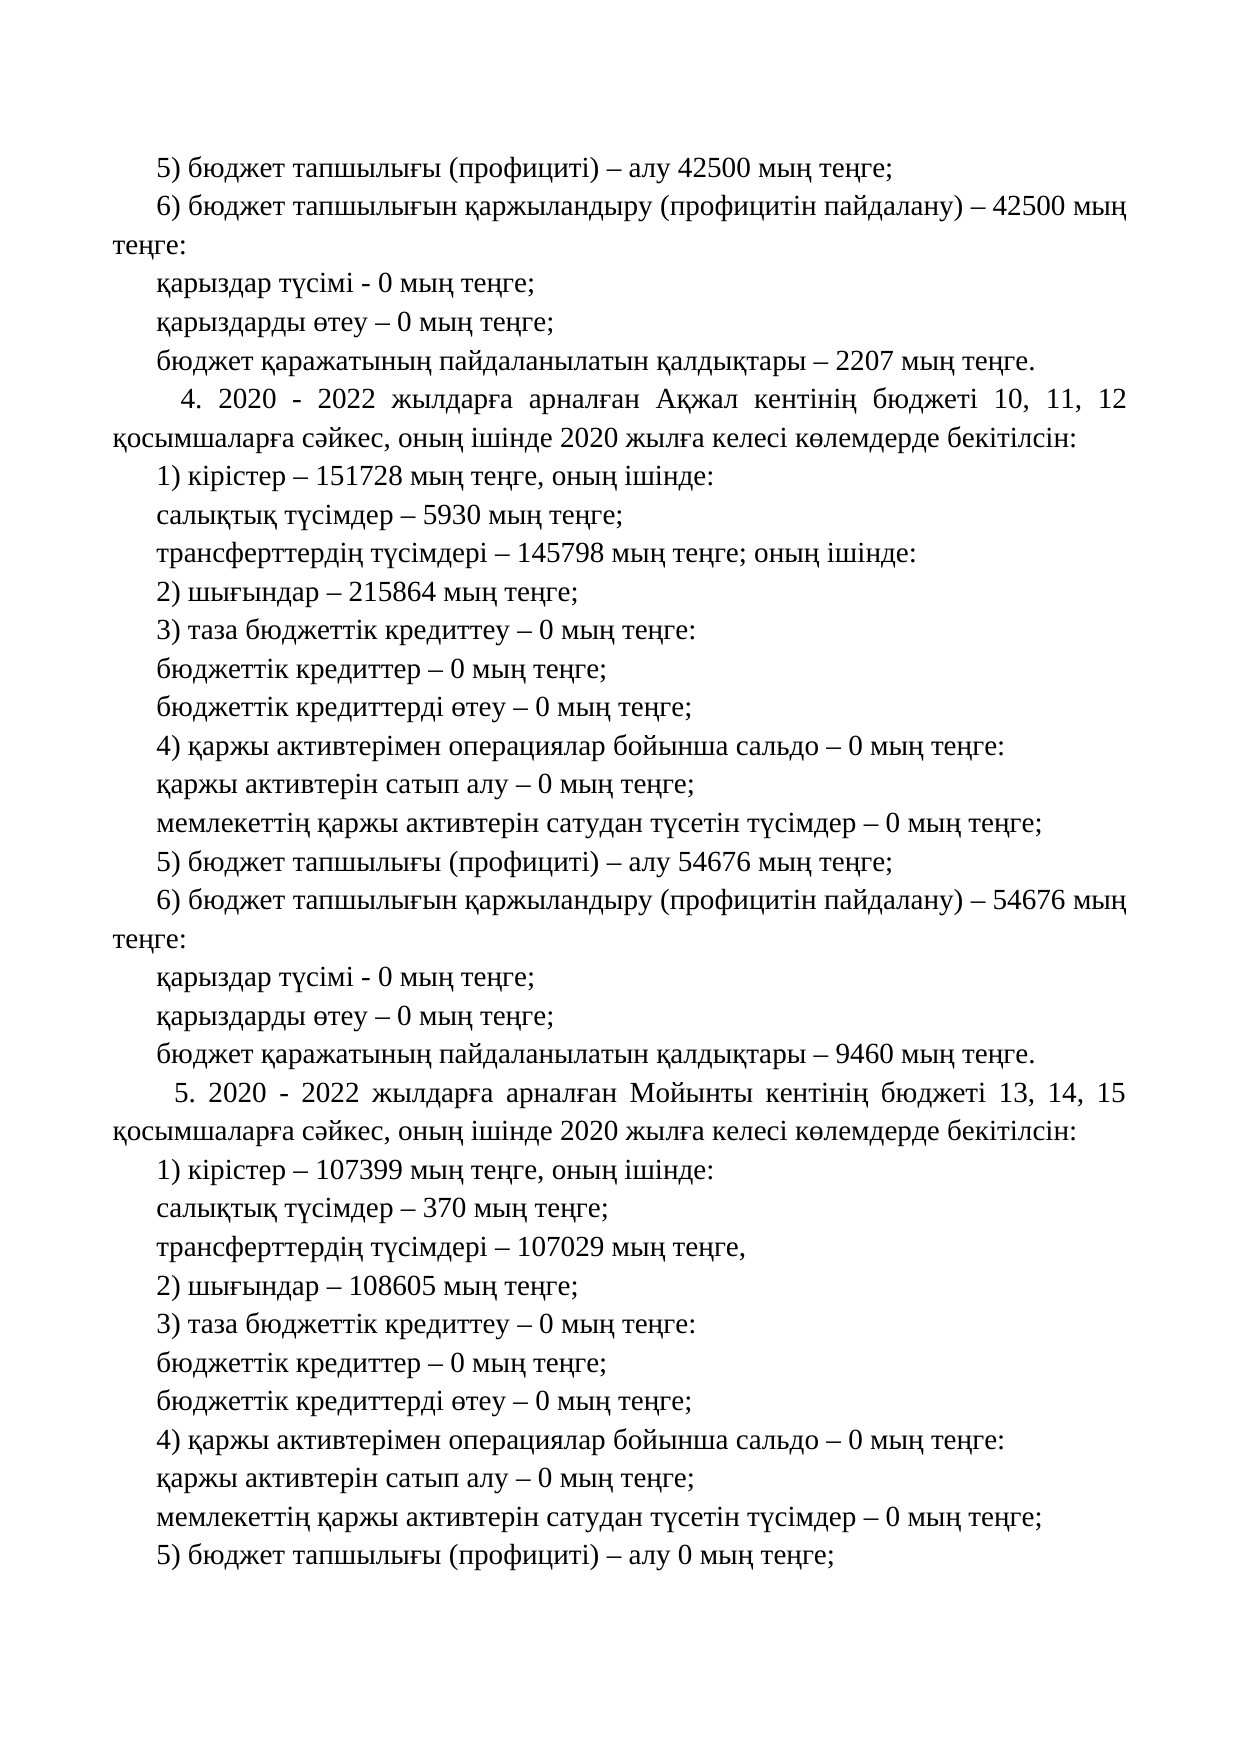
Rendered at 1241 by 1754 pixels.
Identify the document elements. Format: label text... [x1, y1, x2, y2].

text 2) шығындар – 108605 мың теңге; [112, 1268, 1128, 1301]
text 4) қаржы активтерімен операциялар бойынша сальдо – 0 мың теңге: [112, 1422, 1128, 1455]
text қарыздар түсімі - 0 мың теңге; [112, 959, 1128, 993]
text қаржы активтерін сатып алу – 0 мың теңге; [112, 767, 1128, 800]
text 3) таза бюджеттік кредиттеу – 0 мың теңге: [112, 612, 1128, 646]
text 4) қаржы активтерімен операциялар бойынша сальдо – 0 мың теңге: [112, 728, 1128, 762]
text қарыздар түсімі - 0 мың теңге; [112, 266, 1128, 299]
text трансферттердің түсімдері – 107029 мың теңге, [112, 1229, 1128, 1263]
text қаржы активтерін сатып алу – 0 мың теңге; [112, 1460, 1128, 1494]
text бюджеттік кредиттер – 0 мың теңге; [112, 1345, 1128, 1378]
text 3) таза бюджеттік кредиттеу – 0 мың теңге: [112, 1306, 1128, 1340]
text 6) бюджет тапшылығын қаржыландыру (профицитін пайдалану) – 42500 мың теңге: [112, 188, 1128, 261]
text мемлекеттің қаржы активтерін сатудан түсетін түсімдер – 0 мың теңге; [112, 1499, 1128, 1532]
text салықтық түсімдер – 5930 мың теңге; [112, 497, 1128, 530]
text мемлекеттің қаржы активтерін сатудан түсетін түсімдер – 0 мың теңге; [112, 805, 1128, 839]
text 2) шығындар – 215864 мың теңге; [112, 574, 1128, 607]
text қарыздарды өтеу – 0 мың теңге; [112, 304, 1128, 338]
text 1) кірістер – 107399 мың теңге, оның ішінде: [112, 1152, 1128, 1186]
text бюджеттік кредиттерді өтеу – 0 мың теңге; [112, 689, 1128, 723]
text 4. 2020 - 2022 жылдарға арналған Ақжал кентінің бюджеті 10, 11, 12 қосымшаларға сәйкес, оның ішінде 2020 жылға келесі көлемдерде бекітілсін: [112, 381, 1128, 453]
text трансферттердің түсімдері – 145798 мың теңге; оның ішінде: [112, 535, 1128, 569]
text бюджеттік кредиттерді өтеу – 0 мың теңге; [112, 1383, 1128, 1417]
text 6) бюджет тапшылығын қаржыландыру (профицитін пайдалану) – 54676 мың теңге: [112, 882, 1128, 954]
text 5. 2020 - 2022 жылдарға арналған Мойынты кентінің бюджеті 13, 14, 15 қосымшаларға сәйкес, оның ішінде 2020 жылға келесі көлемдерде бекітілсін: [112, 1075, 1128, 1147]
text бюджет қаражатының пайдаланылатын қалдықтары – 2207 мың теңге. [112, 343, 1128, 376]
text қарыздарды өтеу – 0 мың теңге; [112, 998, 1128, 1031]
text 5) бюджет тапшылығы (профициті) – алу 54676 мың теңге; [112, 844, 1128, 877]
text 5) бюджет тапшылығы (профициті) – алу 42500 мың теңге; [112, 150, 1128, 183]
text бюджеттік кредиттер – 0 мың теңге; [112, 651, 1128, 684]
text 1) кірістер – 151728 мың теңге, оның ішінде: [112, 458, 1128, 492]
text салықтық түсімдер – 370 мың теңге; [112, 1191, 1128, 1224]
text 5) бюджет тапшылығы (профициті) – алу 0 мың теңге; [112, 1537, 1128, 1571]
text бюджет қаражатының пайдаланылатын қалдықтары – 9460 мың теңге. [112, 1036, 1128, 1070]
